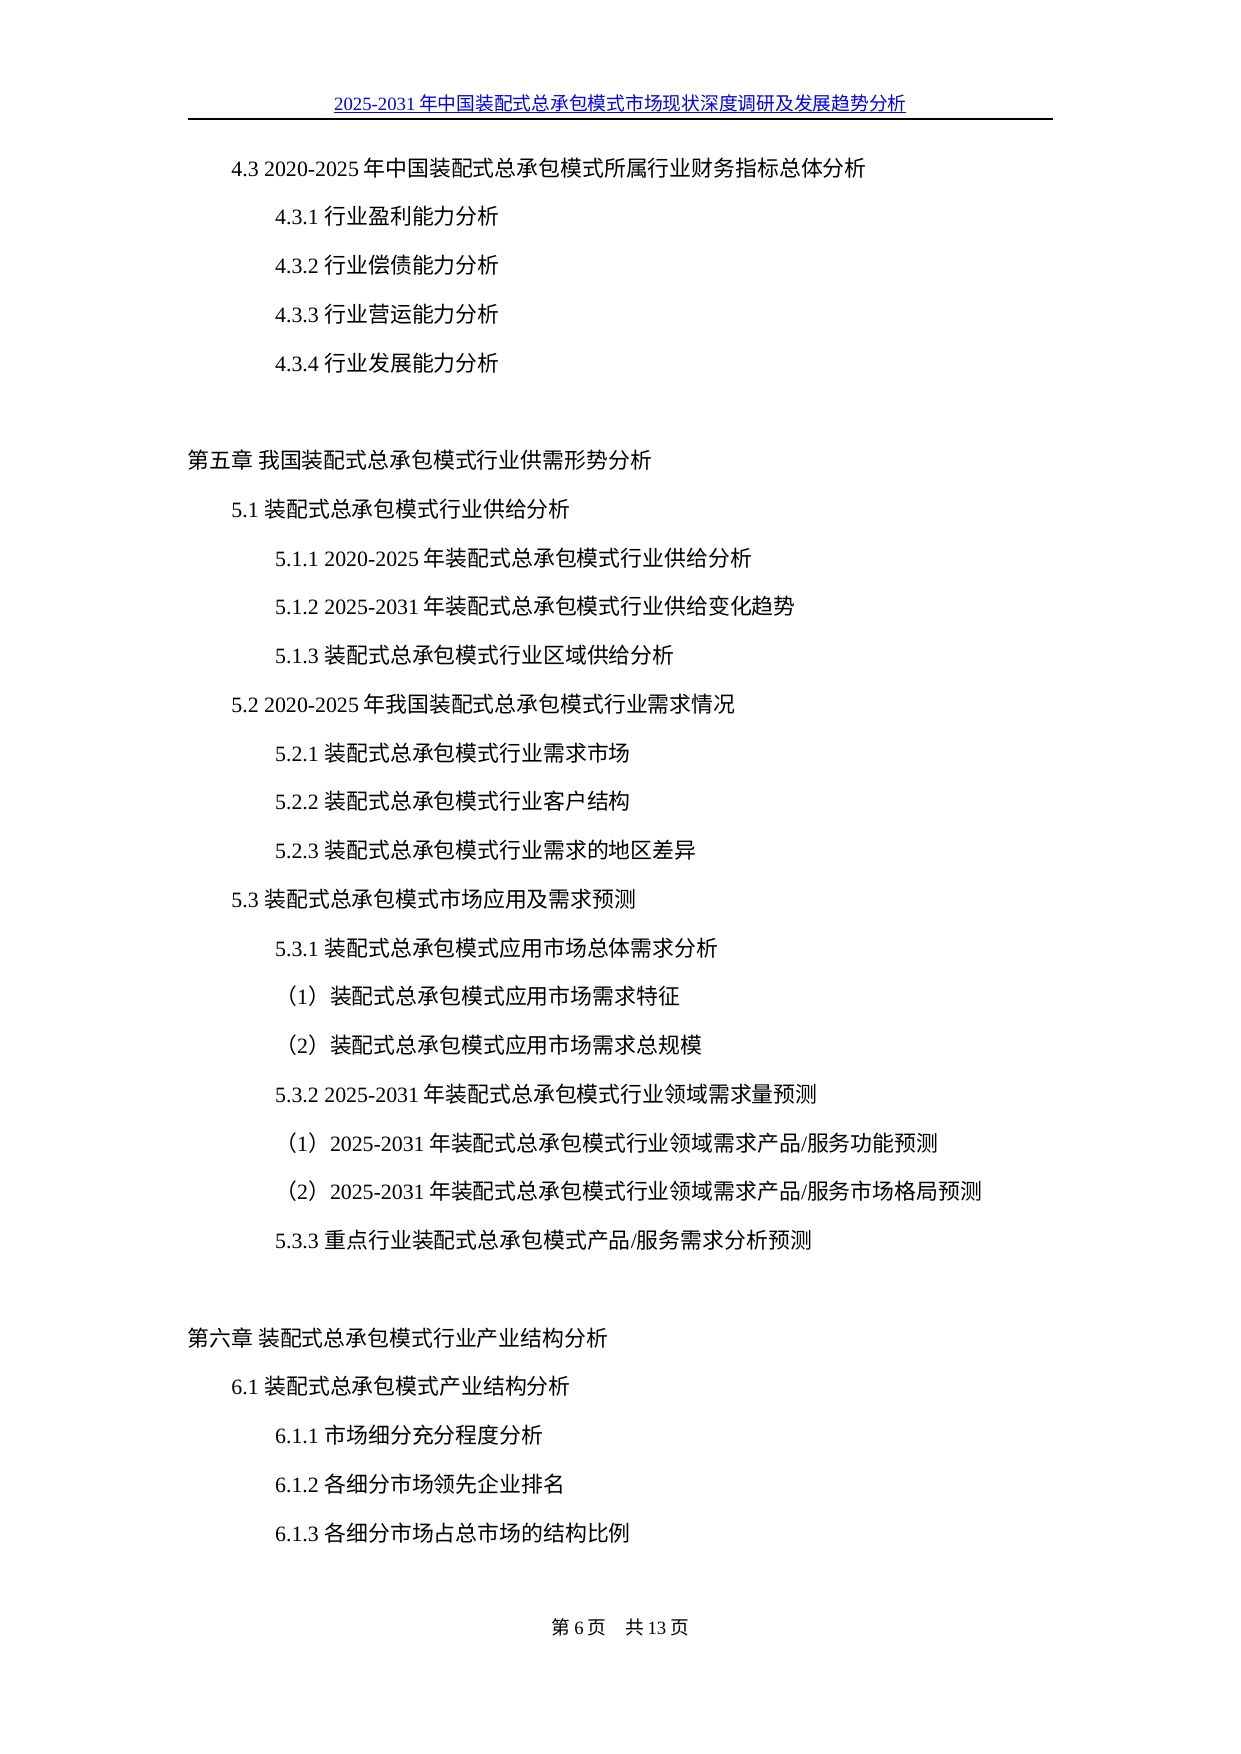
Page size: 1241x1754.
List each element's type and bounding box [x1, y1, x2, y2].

text [187, 150, 1053, 1548]
